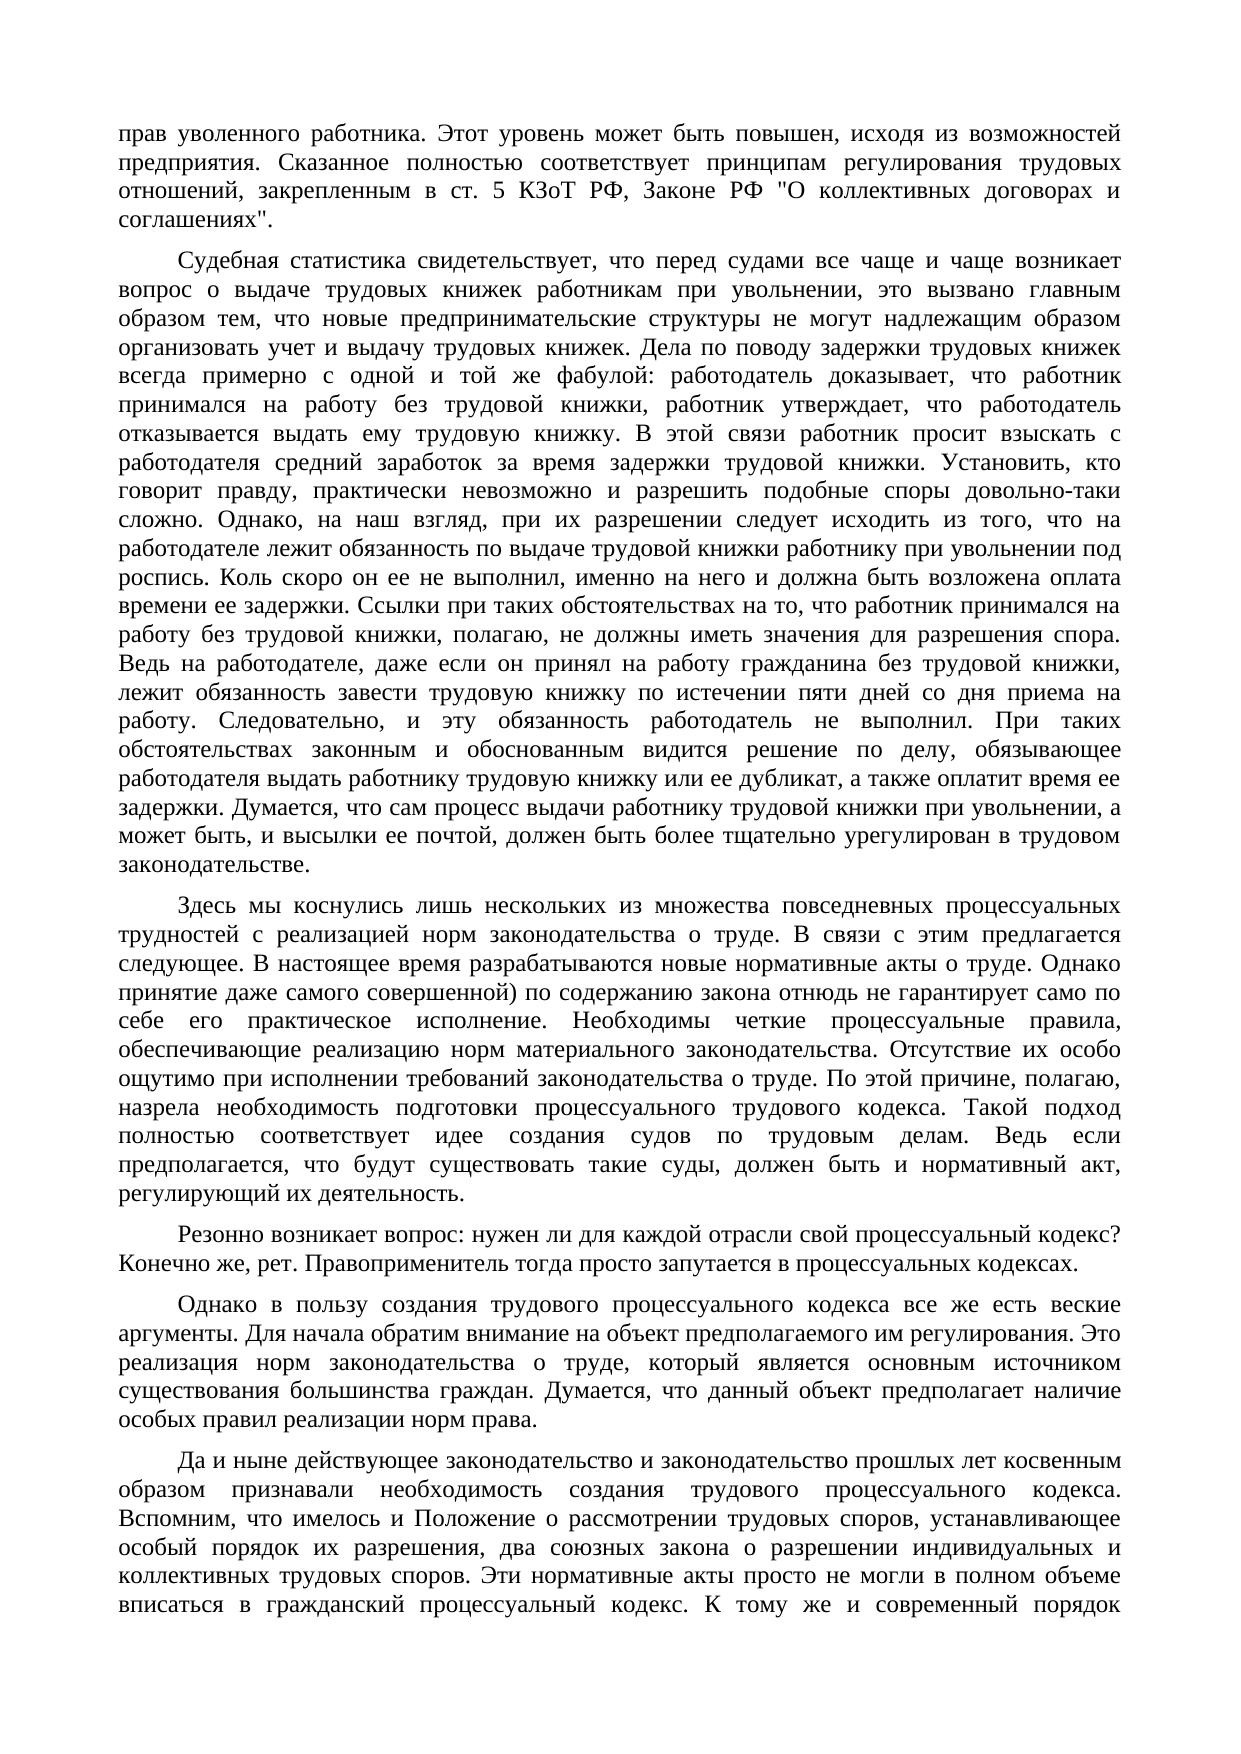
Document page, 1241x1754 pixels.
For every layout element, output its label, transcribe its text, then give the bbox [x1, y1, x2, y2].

text Судебная статистика свидетельствует, что перед судами все чаще и чаще возникает вопрос о выдаче трудовых книжек работникам при увольнении, это вызвано главным образом тем, что новые предпринимательские структуры не могут надлежащим образом организовать учет и выдачу трудовых книжек. Дела по поводу задержки трудовых книжек всегда примерно с одной и той же фабулой: работодатель доказывает, что работник принимался на работу без трудовой книжки, работник утверждает, что работодатель отказывается выдать ему трудовую книжку. В этой связи работник просит взыскать с работодателя средний заработок за время задержки трудовой книжки. Установить, кто говорит правду, практически невозможно и разрешить подобные споры довольно-таки сложно. Однако, на наш взгляд, при их разрешении следует исходить из того, что на работодателе лежит обязанность по выдаче трудовой книжки работнику при увольнении под роспись. Коль скоро он ее не выполнил, именно на него и должна быть возложена оплата времени ее задержки. Ссылки при таких обстоятельствах на то, что работник принимался на работу без трудовой книжки, полагаю, не должны иметь значения для разрешения спора. Ведь на работодателе, даже если он принял на работу гражданина без трудовой книжки, лежит обязанность завести трудовую книжку по истечении пяти дней со дня приема на работу. Следовательно, и эту обязанность работодатель не выполнил. При таких обстоятельствах законным и обоснованным видится решение по делу, обязывающее работодателя выдать работнику трудовую книжку или ее дубликат, а также оплатит время ее задержки. Думается, что сам процесс выдачи работнику трудовой книжки при увольнении, а может быть, и высылки ее почтой, должен быть более тщательно урегулирован в трудовом законодательстве. [118, 246, 1122, 878]
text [118, 1446, 1122, 1618]
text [118, 118, 1122, 233]
text Здесь мы коснулись лишь нескольких из множества повседневных процессуальных трудностей с реализацией норм законодательства о труде. В связи с этим предлагается следующее. В настоящее время разрабатываются новые нормативные акты о труде. Однако принятие даже самого совершенной) по содержанию закона отнюдь не гарантирует само по себе его практическое исполнение. Необходимы четкие процессуальные правила, обеспечивающие реализацию норм материального законодательства. Отсутствие их особо ощутимо при исполнении требований законодательства о труде. По этой причине, полагаю, назрела необходимость подготовки процессуального трудового кодекса. Такой подход полностью соответствует идее создания судов по трудовым делам. Ведь если предполагается, что будут существовать такие суды, должен быть и нормативный акт, регулирующий их деятельность. [118, 891, 1122, 1207]
text Однако в пользу создания трудового процессуального кодекса все же есть веские аргументы. Для начала обратим внимание на объект предполагаемого им регулирования. Это реализация норм законодательства о труде, который является основным источником существования большинства граждан. Думается, что данный объект предполагает наличие особых правил реализации норм права. [118, 1289, 1122, 1433]
text Резонно возникает вопрос: нужен ли для каждой отрасли свой процессуальный кодекс? Конечно же, рет. Правоприменитель тогда просто запутается в процессуальных кодексах. [118, 1219, 1122, 1277]
